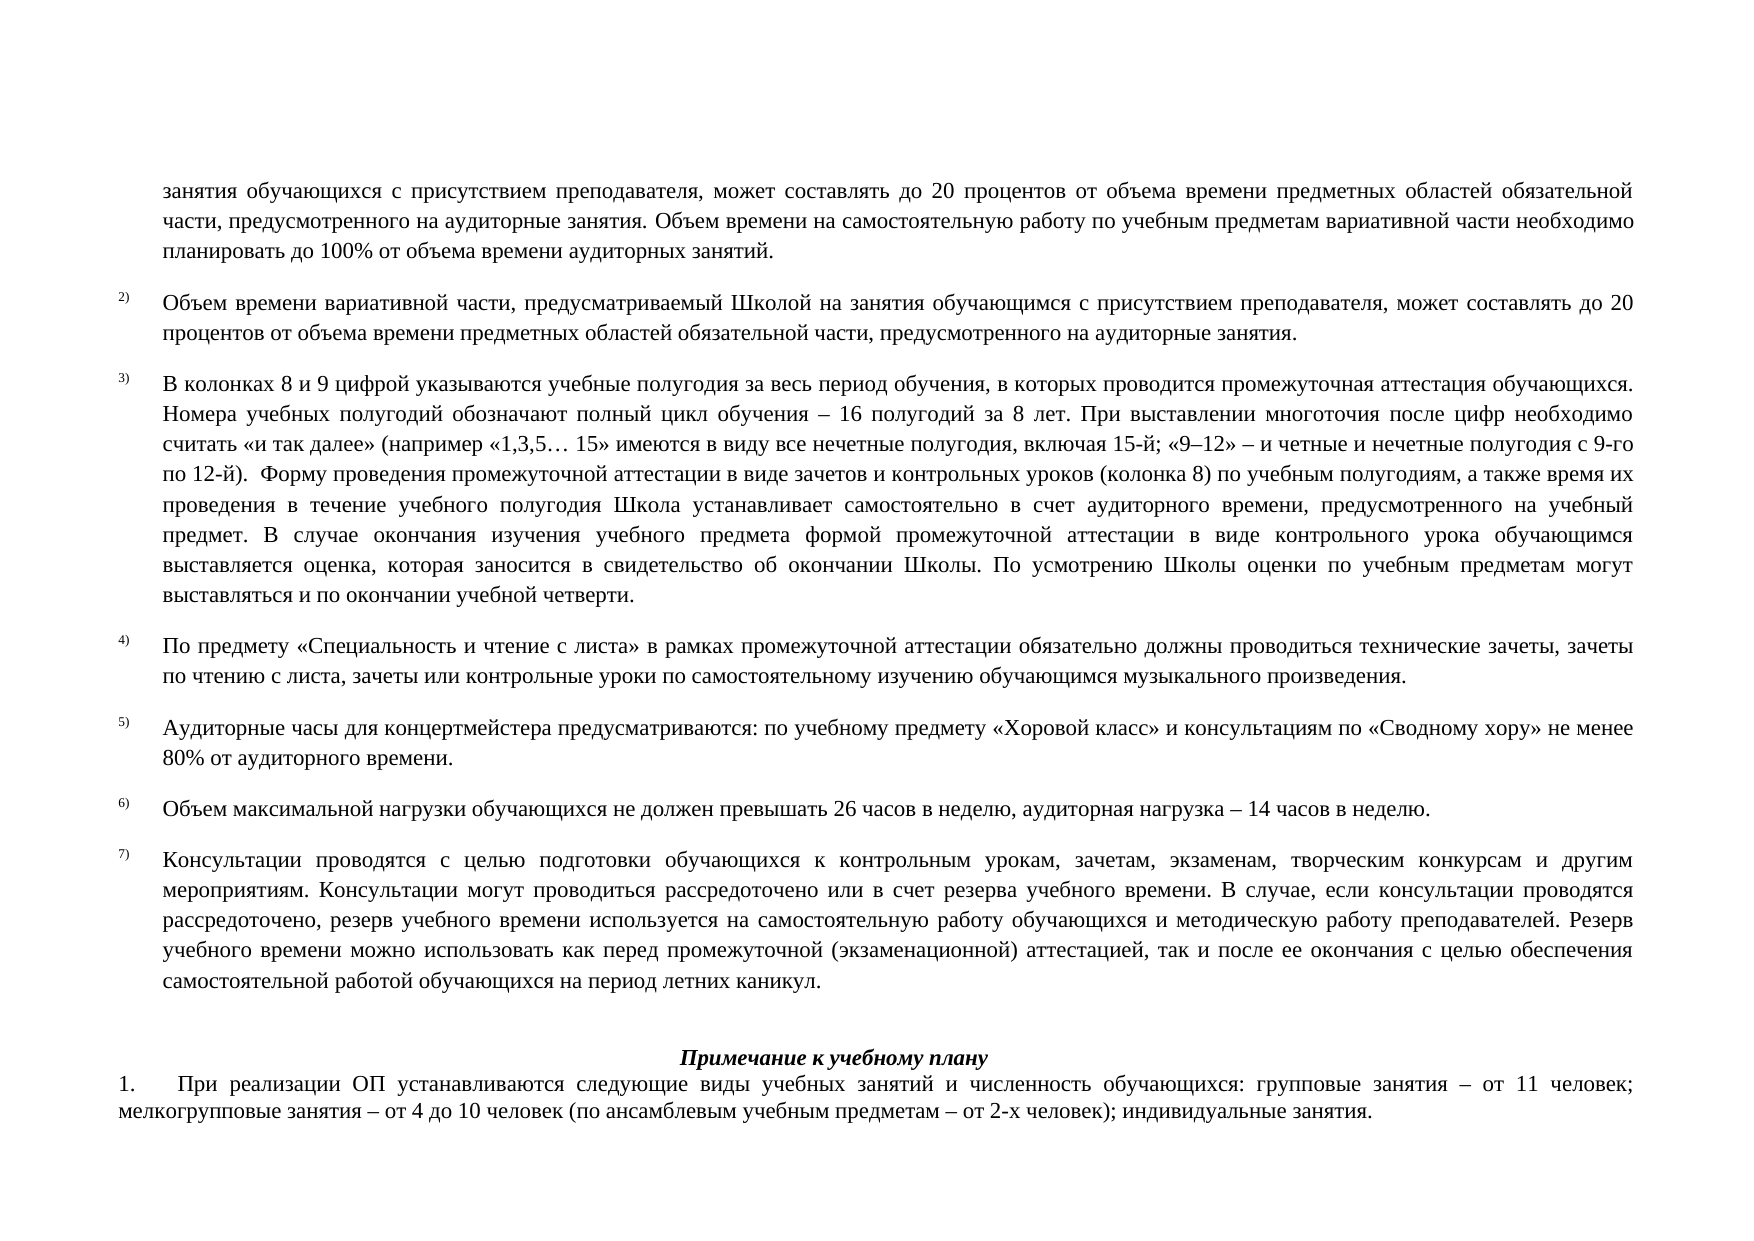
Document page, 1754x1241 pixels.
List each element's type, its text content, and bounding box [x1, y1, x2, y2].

list По предмету «Специальность и чтение с листа» в рамках промежуточной аттестации обязательно должны проводиться технические зачеты, зачеты по чтению с листа, зачеты или контрольные уроки по самостоятельному изучению обучающимся музыкального произведения. [118, 632, 1636, 689]
list Аудиторные часы для концертмейстера предусматриваются: по учебному предмету «Хоровой класс» и консультациям по «Сводному хору» не менее 80% от аудиторного времени. [118, 714, 1636, 770]
list Объем времени вариативной части, предусматриваемый Школой на занятия обучающимся с присутствием преподавателя, может составлять до 20 процентов от объема времени предметных областей обязательной части, предусмотренного на аудиторные занятия. [118, 289, 1636, 345]
text Примечание к учебному плану [118, 1044, 1636, 1071]
list Объем максимальной нагрузки обучающихся не должен превышать 26 часов в неделю, аудиторная нагрузка – 14 часов в неделю. [118, 795, 1636, 821]
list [118, 177, 1636, 264]
text 1. При реализации ОП устанавливаются следующие виды учебных занятий и численность обучающихся: групповые занятия – от 11 человек; мелкогрупповые занятия – от 4 до 10 человек (по ансамблевым учебным предметам – от 2-х человек); индивидуальные занятия. [118, 1071, 1636, 1123]
list В колонках 8 и 9 цифрой указываются учебные полугодия за весь период обучения, в которых проводится промежуточная аттестация обучающихся. Номера учебных полугодий обозначают полный цикл обучения – 16 полугодий за 8 лет. При выставлении многоточия после цифр необходимо считать «и так далее» (например «1,3,5… 15» имеются в виду все нечетные полугодия, включая 15-й; «9–12» – и четные и нечетные полугодия с 9-го по 12-й). Форму проведения промежуточной аттестации в виде зачетов и контрольных уроков (колонка 8) по учебным полугодиям, а также время их проведения в течение учебного полугодия Школа устанавливает самостоятельно в счет аудиторного времени, предусмотренного на учебный предмет. В случае окончания изучения учебного предмета формой промежуточной аттестации в виде контрольного урока обучающимся выставляется оценка, которая заносится в свидетельство об окончании Школы. По усмотрению Школы оценки по учебным предметам могут выставляться и по окончании учебной четверти. [118, 370, 1636, 608]
list Консультации проводятся с целью подготовки обучающихся к контрольным урокам, зачетам, экзаменам, творческим конкурсам и другим мероприятиям. Консультации могут проводиться рассредоточено или в счет резерва учебного времени. В случае, если консультации проводятся рассредоточено, резерв учебного времени используется на самостоятельную работу обучающихся и методическую работу преподавателей. Резерв учебного времени можно использовать как перед промежуточной (экзаменационной) аттестацией, так и после ее окончания с целью обеспечения самостоятельной работой обучающихся на период летних каникул. [118, 846, 1636, 993]
